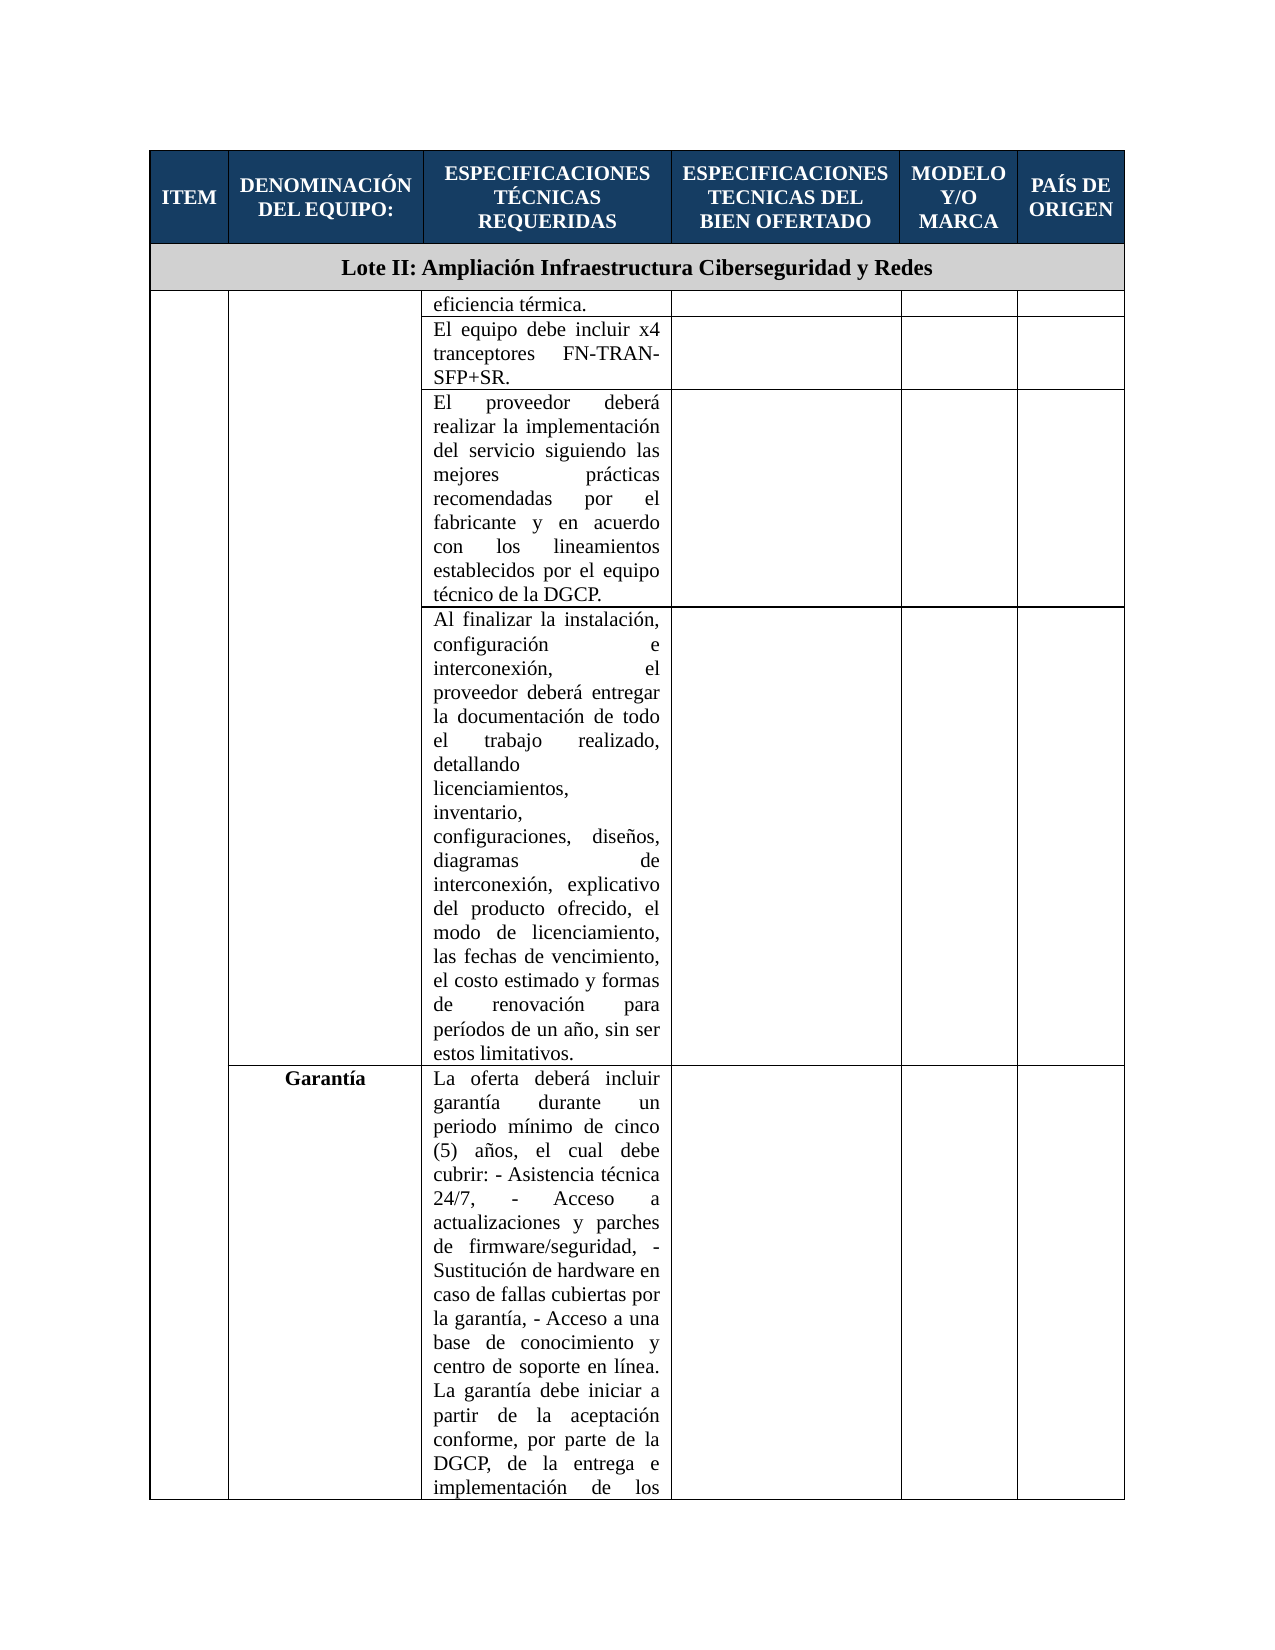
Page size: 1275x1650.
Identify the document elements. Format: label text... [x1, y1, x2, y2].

table_header ITEM [151, 151, 228, 243]
table_header ESPECIFICACIONES TECNICAS DEL BIEN OFERTADO [672, 151, 899, 243]
table_cell [672, 1066, 901, 1499]
table_cell El proveedor deberá realizar la implementación del servicio siguiendo las mejores prácticas recomendadas por el fabricante y en acuerdo con los lineamientos establecidos por el equipo técnico de la DGCP. [422, 390, 671, 606]
table_cell [672, 317, 901, 389]
table_header DENOMINACIÓN DEL EQUIPO: [229, 151, 423, 243]
table_cell [902, 1066, 1017, 1499]
table_cell [1018, 317, 1124, 389]
table_header PAÍS DE ORIGEN [1018, 151, 1124, 243]
table_cell [1018, 1066, 1124, 1499]
table_cell [1018, 390, 1124, 606]
table_cell Lote II: Ampliación Infraestructura Ciberseguridad y Redes [151, 244, 1124, 290]
table_cell Garantía [229, 1066, 421, 1499]
table_cell [902, 291, 1017, 316]
table_cell [672, 291, 901, 316]
table_header MODELO Y/O MARCA [900, 151, 1017, 243]
table_header ESPECIFICACIONES TÉCNICAS REQUERIDAS [424, 151, 671, 243]
table_cell [1018, 608, 1124, 1064]
table_cell [672, 608, 901, 1064]
table_cell [672, 390, 901, 606]
table_cell [902, 608, 1017, 1064]
table_cell Al finalizar la instalación, configuración e interconexión, el proveedor deberá entregar la documentación de todo el trabajo realizado, detallando licenciamientos, inventario, configuraciones, diseños, diagramas de interconexión, explicativo del producto ofrecido, el modo de licenciamiento, las fechas de vencimiento, el costo estimado y formas de renovación para períodos de un año, sin ser estos limitativos. [422, 608, 671, 1064]
table_cell El equipo debe contar con sistema de ventilación lateral a posterior para eficiencia térmica. [422, 291, 671, 316]
table_cell El equipo debe incluir x4 tranceptores FN-TRAN-SFP+SR. [422, 317, 671, 389]
table_cell [902, 317, 1017, 389]
table_cell [902, 390, 1017, 606]
table_cell [1018, 291, 1124, 316]
